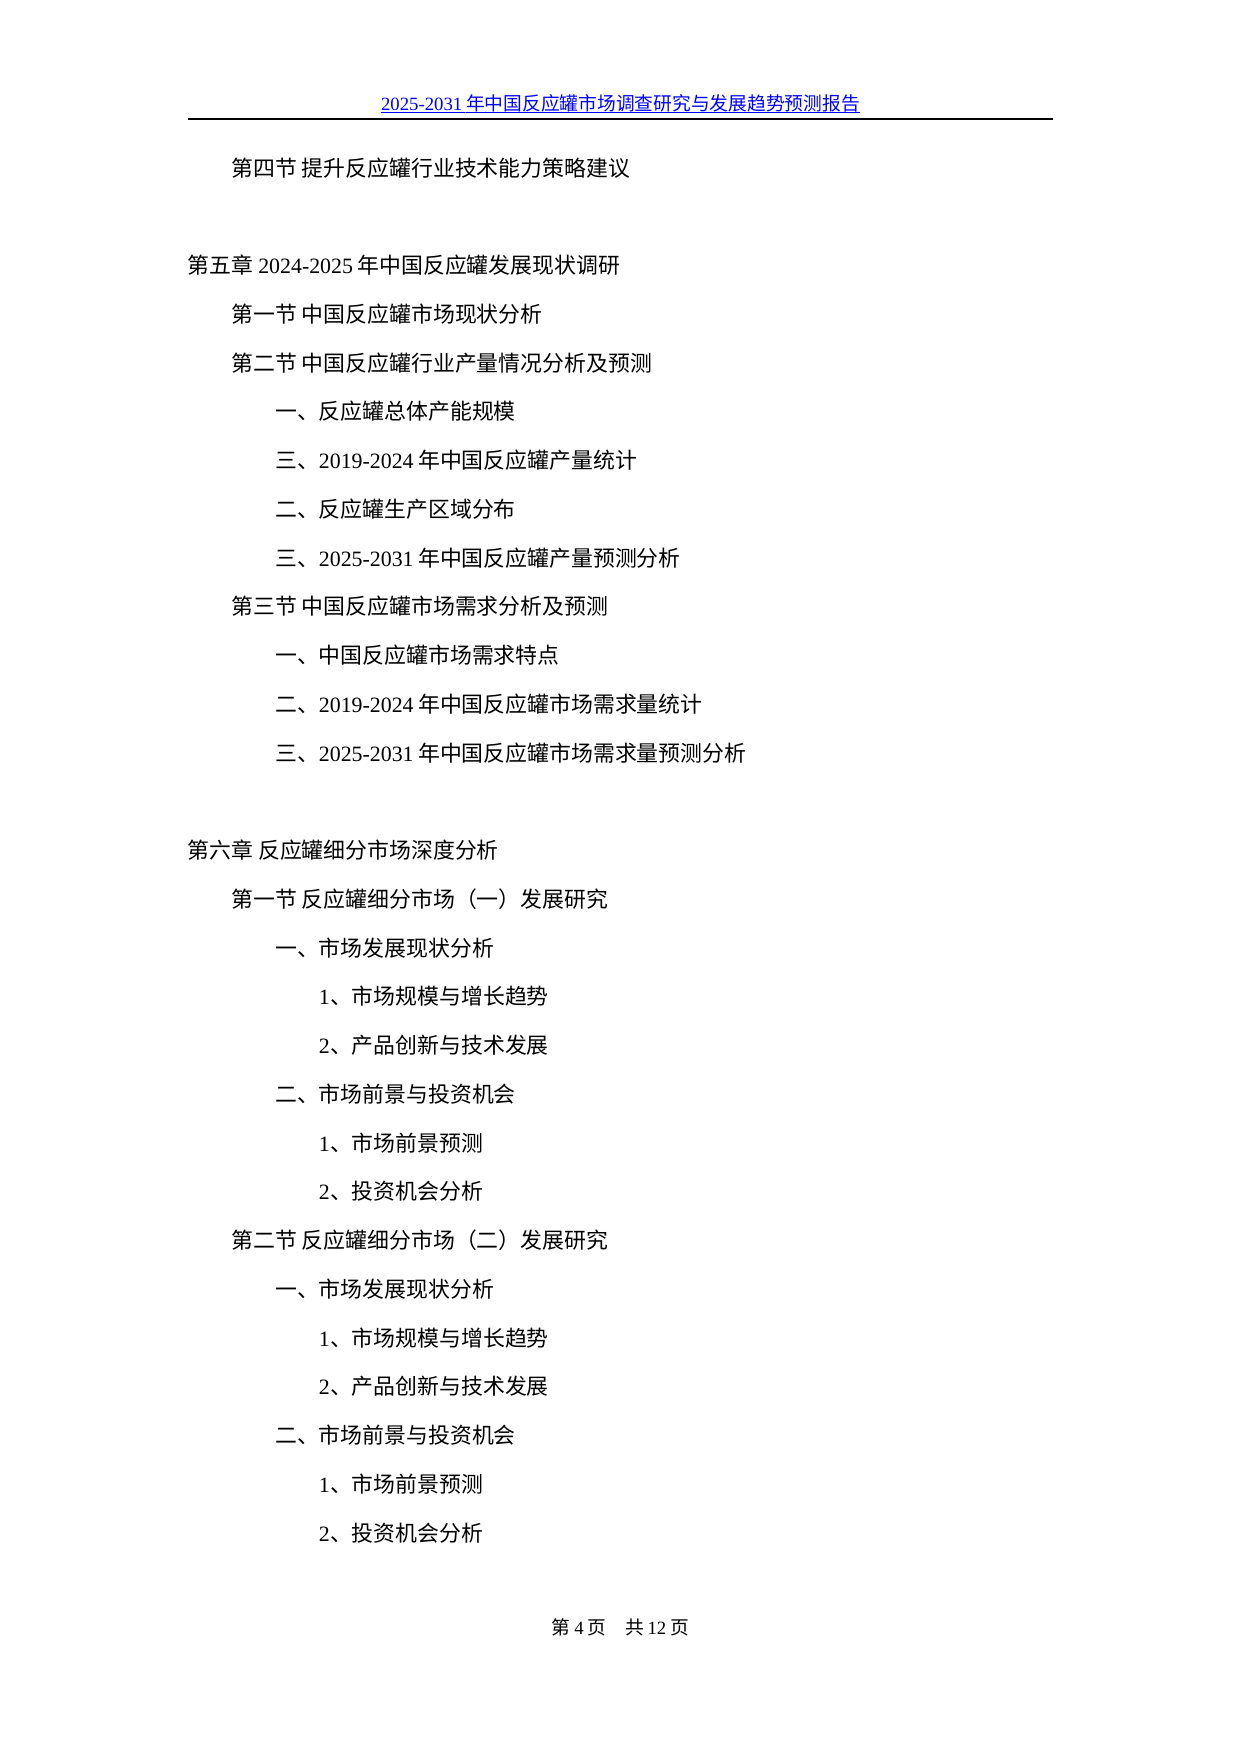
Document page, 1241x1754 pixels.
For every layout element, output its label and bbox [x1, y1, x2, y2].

text [187, 150, 1053, 1548]
